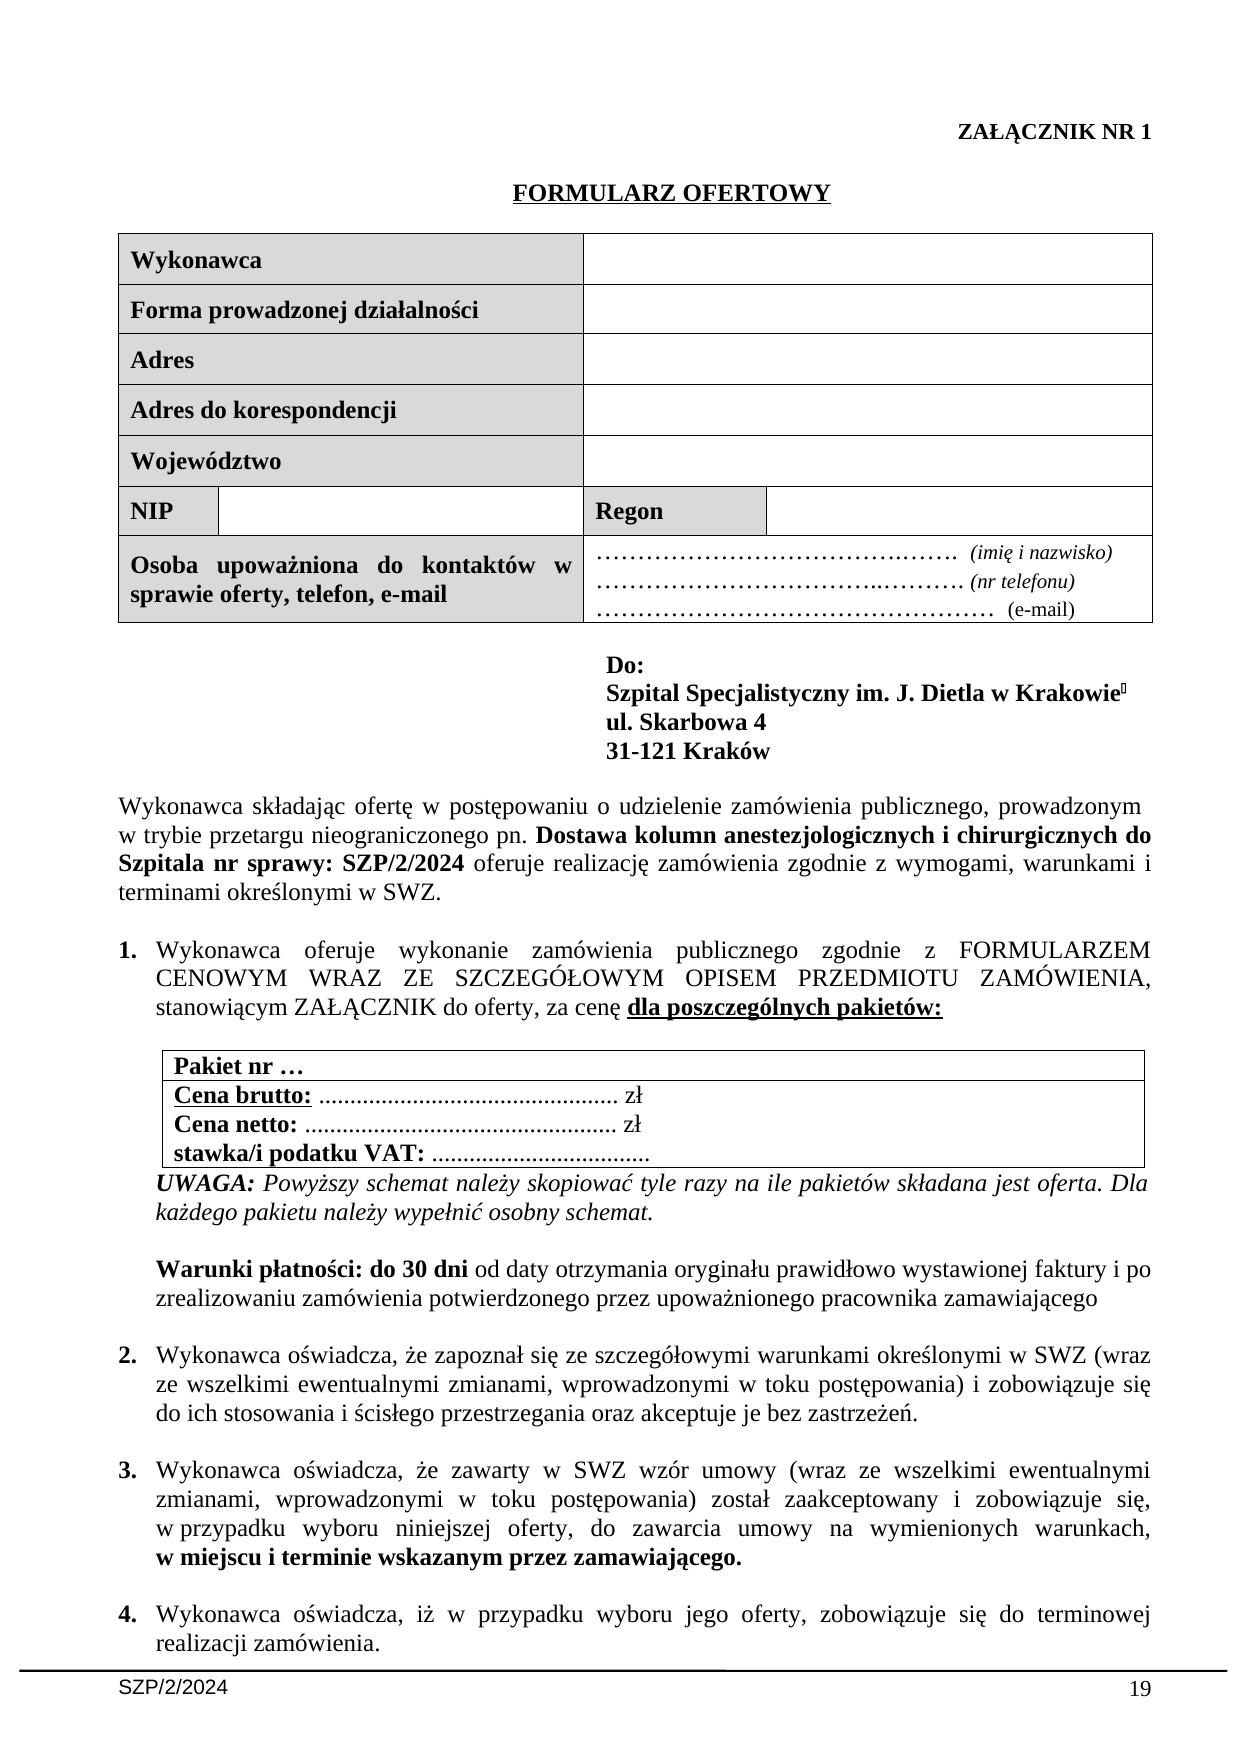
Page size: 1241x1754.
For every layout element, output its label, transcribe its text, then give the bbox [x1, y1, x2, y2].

table_cell [767, 487, 1152, 535]
table_cell [584, 436, 1152, 486]
table_cell Forma prowadzonej działalności [119, 285, 583, 333]
list Wykonawca oświadcza, że zapoznał się ze szczegółowymi warunkami określonymi w SWZ (wraz ze wszelkimi ewentualnymi zmianami, wprowadzonymi w toku postępowania) i zobowiązuje się do ich stosowania i ścisłego przestrzegania oraz akceptuje je bez zastrzeżeń. [118, 1340, 1152, 1427]
table_cell Adres do korespondencji [119, 385, 583, 435]
list Wykonawca oświadcza, że zawarty w SWZ wzór umowy (wraz ze wszelkimi ewentualnymi zmianami, wprowadzonymi w toku postępowania) został zaakceptowany i zobowiązuje się, w przypadku wyboru niniejszej oferty, do zawarcia umowy na wymienionych warunkach, w miejscu i terminie wskazanym przez zamawiającego. [118, 1455, 1152, 1570]
table_cell ……………………………….……. (imię i nazwisko) ……………………………..………. (nr telefonu) ………………………………………… (e-mail) [584, 536, 1152, 622]
table_cell Województwo [119, 436, 583, 486]
table_cell [219, 487, 583, 535]
text Do: [605, 650, 1152, 678]
table_cell NIP [119, 487, 218, 535]
table_cell [584, 334, 1152, 384]
list Wykonawca oferuje wykonanie zamówienia publicznego zgodnie z FORMULARZEM CENOWYM WRAZ ZE SZCZEGÓŁOWYM OPISEM PRZEDMIOTU ZAMÓWIENIA, stanowiącym ZAŁĄCZNIK do oferty, za cenę dla poszczególnych pakietów: [118, 935, 1152, 1021]
table_cell Adres [119, 334, 583, 384]
text ul. Skarbowa 4 [605, 707, 1152, 736]
text UWAGA: Powyższy schemat należy skopiować tyle razy na ile pakietów składana jest oferta. Dla każdego pakietu należy wypełnić osobny schemat. [155, 1168, 1152, 1225]
list Wykonawca oświadcza, iż w przypadku wyboru jego oferty, zobowiązuje się do terminowej realizacji zamówienia. [118, 1599, 1152, 1657]
table_cell Cena brutto: ................................................ zł Cena netto: .................................................. zł stawka/i podatku VAT: ................................... [163, 1081, 1144, 1167]
table_header [584, 234, 1152, 284]
table_cell Regon [584, 487, 766, 535]
text Szpital Specjalistyczny im. J. Dietla w Krakowie [605, 678, 1152, 707]
text 31-121 Kraków [605, 736, 1152, 765]
table_cell [584, 285, 1152, 333]
table_cell Osoba upoważniona do kontaktów w sprawie oferty, telefon, e-mail [119, 536, 583, 622]
text FORMULARZ OFERTOWY [192, 178, 1152, 207]
text ZAŁĄCZNIK NR 1 [118, 118, 1152, 144]
text Wykonawca składając ofertę w postępowaniu o udzielenie zamówienia publicznego, prowadzonym w trybie przetargu nieograniczonego pn. Dostawa kolumn anestezjologicznych i chirurgicznych do Szpitala nr sprawy: SZP/2/2024 oferuje realizację zamówienia zgodnie z wymogami, warunkami i terminami określonymi w SWZ. [118, 765, 1152, 906]
text Warunki płatności: do 30 dni od daty otrzymania oryginału prawidłowo wystawionej faktury i po zrealizowaniu zamówienia potwierdzonego przez upoważnionego pracownika zamawiającego [155, 1254, 1152, 1312]
table_cell [584, 385, 1152, 435]
table_header Pakiet nr … [163, 1051, 1144, 1079]
table_header Wykonawca [119, 234, 583, 284]
